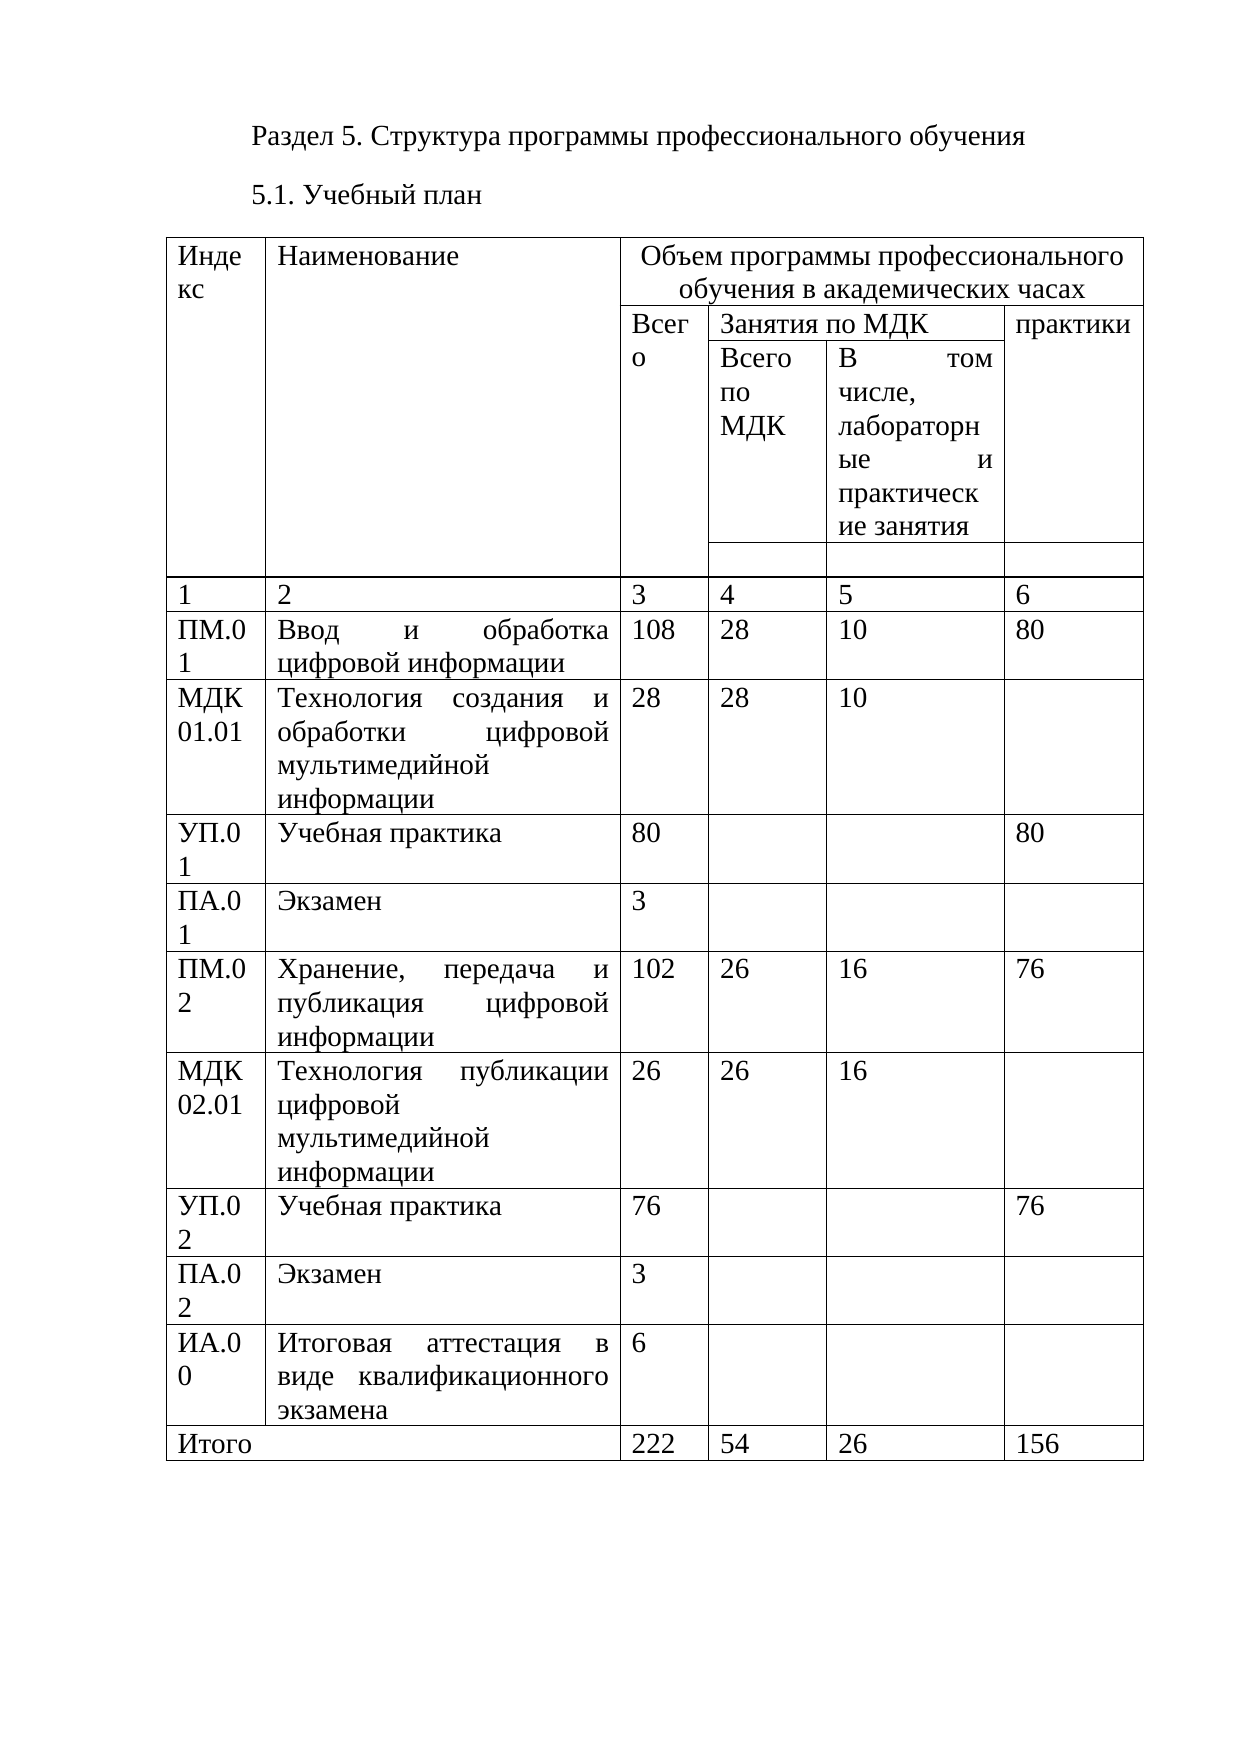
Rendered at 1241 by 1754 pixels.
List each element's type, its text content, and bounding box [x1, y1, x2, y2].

table_cell ПА.01 [167, 884, 265, 951]
table_cell 10 [827, 612, 1004, 679]
table_cell 102 [621, 952, 708, 1052]
table_header Индекс [167, 238, 265, 576]
table_cell Технология публикации цифровой мультимедийной информации [266, 1053, 620, 1187]
table_cell Учебная практика [266, 815, 620, 882]
table_cell [1005, 680, 1143, 814]
table_cell Занятия по МДК [709, 306, 1004, 339]
table_cell [709, 1189, 826, 1256]
table_cell [1005, 1053, 1143, 1187]
table_cell Ввод и обработка цифровой информации [266, 612, 620, 679]
text Раздел 5. Структура программы профессионального обучения [177, 118, 1152, 152]
table_cell [827, 1189, 1004, 1256]
table_cell Всего по МДК [709, 341, 826, 542]
table_cell Экзамен [266, 1257, 620, 1324]
table_cell 80 [1005, 612, 1143, 679]
table_cell МДК 01.01 [167, 680, 265, 814]
table_cell Экзамен [266, 884, 620, 951]
table_cell ПА.02 [167, 1257, 265, 1324]
table_cell ПМ.02 [167, 952, 265, 1052]
table_cell [827, 815, 1004, 882]
table_header Объем программы профессионального обучения в академических часах [621, 238, 1143, 305]
table_cell 76 [1005, 952, 1143, 1052]
table_cell В том числе, лабораторные и практические занятия [827, 341, 1004, 542]
table_cell 108 [621, 612, 708, 679]
table_cell 26 [709, 1053, 826, 1187]
table_cell 26 [827, 1426, 1004, 1460]
table_cell 3 [621, 578, 708, 611]
table_cell Хранение, передача и публикация цифровой информации [266, 952, 620, 1052]
table_cell Итого [167, 1426, 620, 1460]
table_cell [709, 543, 826, 576]
table_cell 28 [709, 612, 826, 679]
table_cell 76 [621, 1189, 708, 1256]
table_cell 76 [1005, 1189, 1143, 1256]
table_cell 16 [827, 952, 1004, 1052]
table_cell МДК 02.01 [167, 1053, 265, 1187]
table_cell [1005, 543, 1143, 576]
table_cell практики [1005, 306, 1143, 542]
table_cell [827, 1325, 1004, 1425]
table_cell Технология создания и обработки цифровой мультимедийной информации [266, 680, 620, 814]
table_cell [709, 815, 826, 882]
table_cell [709, 1325, 826, 1425]
table_cell ИА.00 [167, 1325, 265, 1425]
table_cell 6 [621, 1325, 708, 1425]
table_cell УП.01 [167, 815, 265, 882]
table_cell [709, 1257, 826, 1324]
table_cell [827, 884, 1004, 951]
table_cell 26 [621, 1053, 708, 1187]
table_cell 80 [621, 815, 708, 882]
table_cell Всего [621, 306, 708, 576]
table_cell 26 [709, 952, 826, 1052]
table_cell 156 [1005, 1426, 1143, 1460]
table_cell УП.02 [167, 1189, 265, 1256]
table_cell [1005, 884, 1143, 951]
table_header Наименование [266, 238, 620, 576]
table_cell 28 [621, 680, 708, 814]
table_cell Учебная практика [266, 1189, 620, 1256]
text 5.1. Учебный план [177, 177, 1152, 211]
table_cell 54 [709, 1426, 826, 1460]
table_cell 28 [709, 680, 826, 814]
table_cell [1005, 1257, 1143, 1324]
table_cell 5 [827, 578, 1004, 611]
table_cell [827, 543, 1004, 576]
table_cell [827, 1257, 1004, 1324]
table_cell 222 [621, 1426, 708, 1460]
table_cell [709, 884, 826, 951]
table_cell 16 [827, 1053, 1004, 1187]
table_cell 1 [167, 578, 265, 611]
table_cell Итоговая аттестация в виде квалификационного экзамена [266, 1325, 620, 1425]
table_cell 2 [266, 578, 620, 611]
table_cell 6 [1005, 578, 1143, 611]
table_cell 80 [1005, 815, 1143, 882]
table_cell 4 [709, 578, 826, 611]
table_cell 10 [827, 680, 1004, 814]
table_cell 3 [621, 1257, 708, 1324]
table_cell ПМ.01 [167, 612, 265, 679]
table_cell 3 [621, 884, 708, 951]
table_cell [1005, 1325, 1143, 1425]
